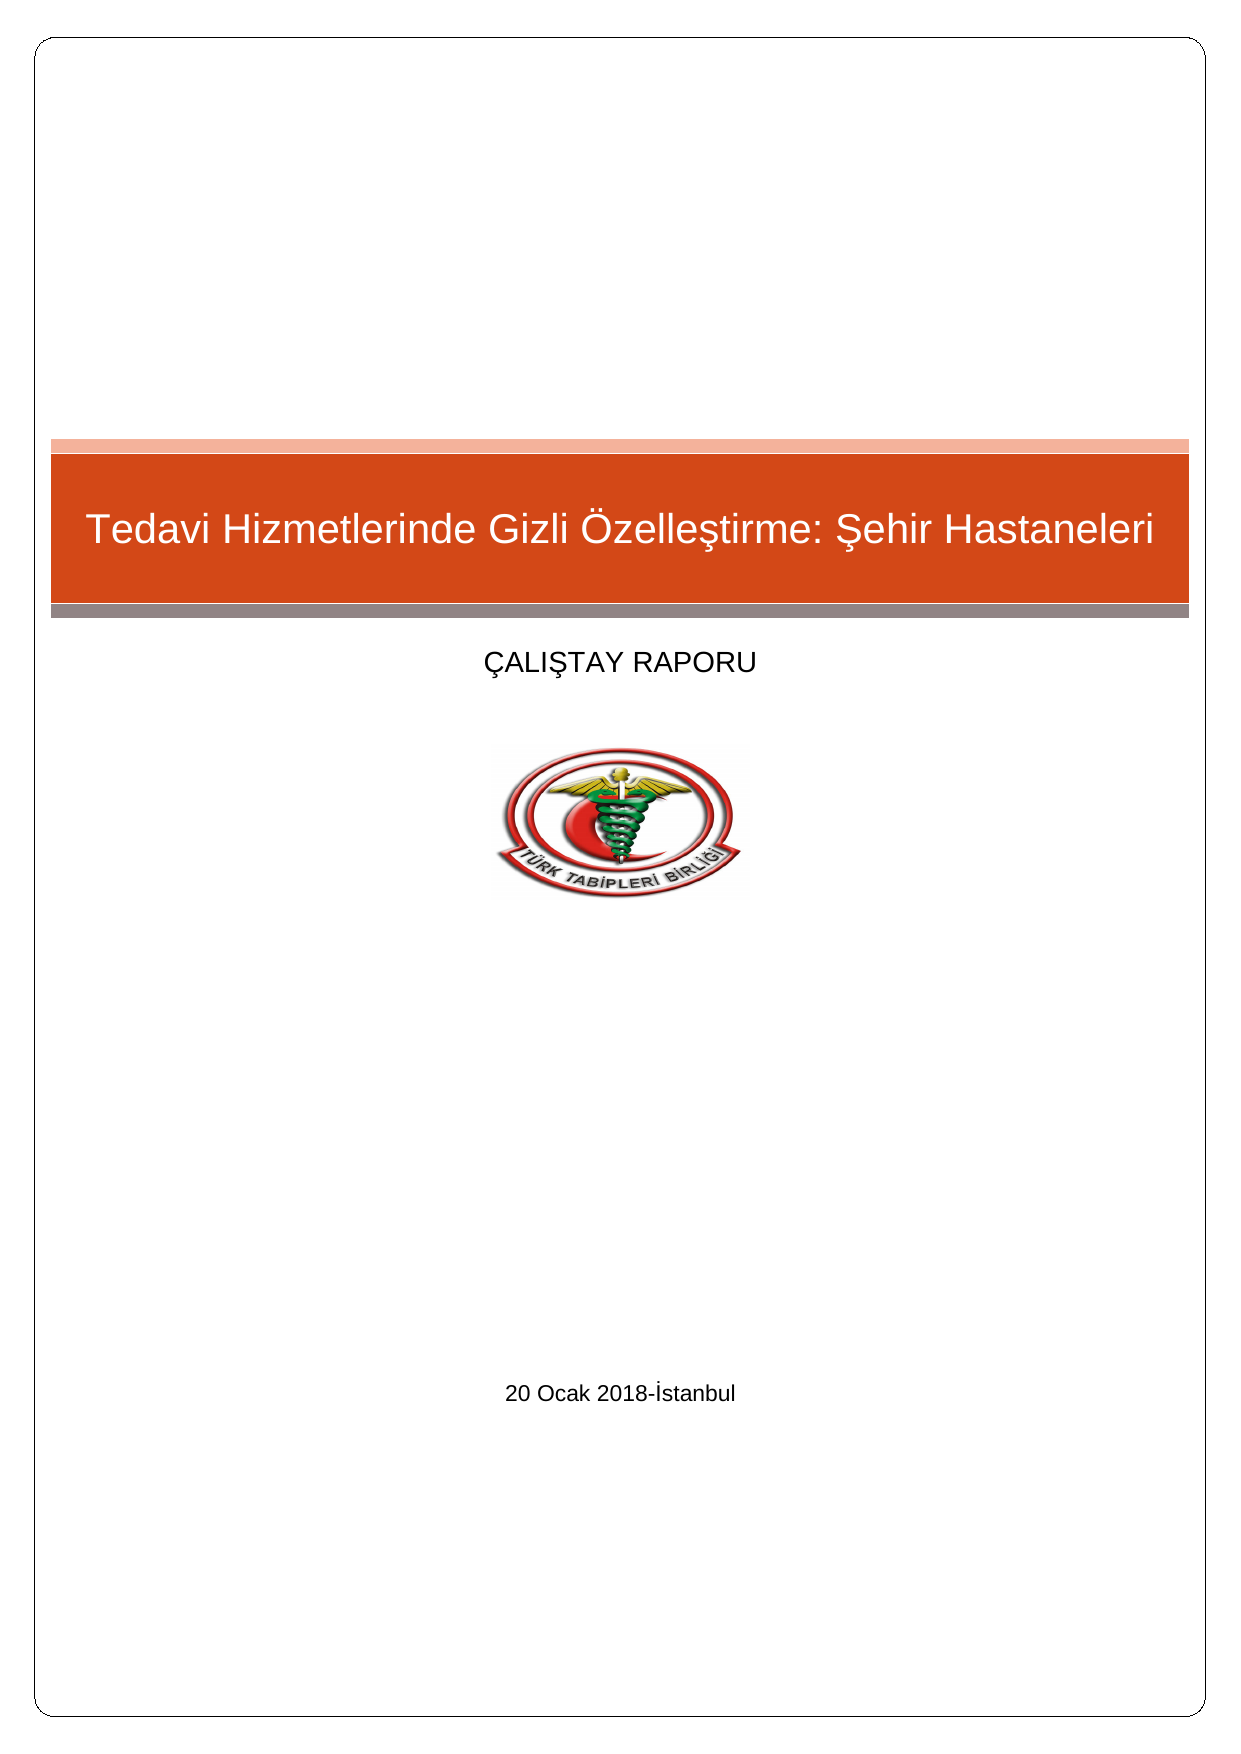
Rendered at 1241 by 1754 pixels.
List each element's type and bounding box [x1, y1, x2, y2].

picture [490, 744, 750, 901]
